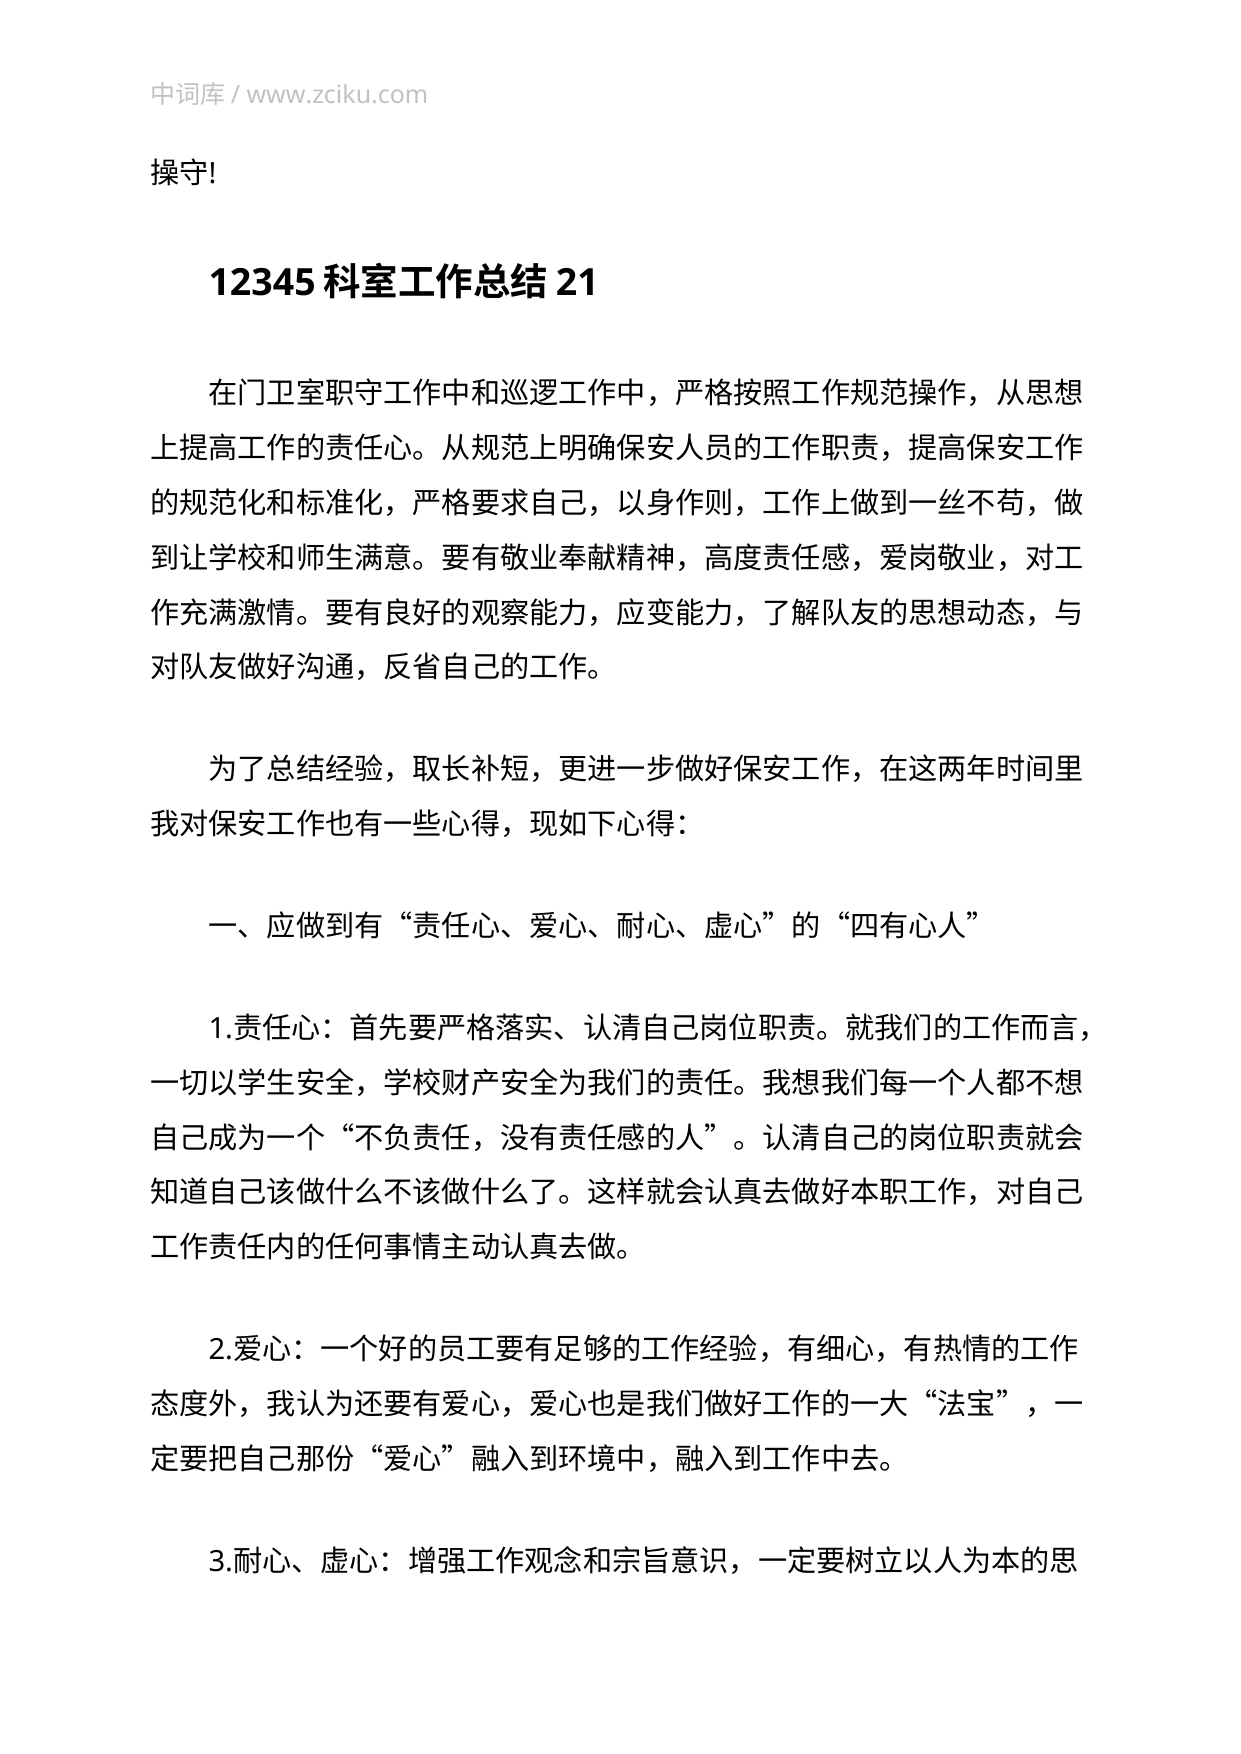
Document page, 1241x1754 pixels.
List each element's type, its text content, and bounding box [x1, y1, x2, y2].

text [150, 150, 1090, 192]
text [150, 1537, 1090, 1580]
text 为了总结经验，取长补短，更进一步做好保安工作，在这两年时间里我对保安工作也有一些心得，现如下心得： [150, 746, 1090, 843]
text 在门卫室职守工作中和巡逻工作中，严格按照工作规范操作，从思想上提高工作的责任心。从规范上明确保安人员的工作职责，提高保安工作的规范化和标准化，严格要求自己，以身作则，工作上做到一丝不苟，做到让学校和师生满意。要有敬业奉献精神，高度责任感，爱岗敬业，对工作充满激情。要有良好的观察能力，应变能力，了解队友的思想动态，与对队友做好沟通，反省自己的工作。 [150, 369, 1090, 686]
text 12345科室工作总结21 [150, 252, 1090, 306]
text 一、应做到有“责任心、爱心、耐心、虚心”的“四有心人” [150, 902, 1090, 945]
text 1.责任心：首先要严格落实、认清自己岗位职责。就我们的工作而言，一切以学生安全，学校财产安全为我们的责任。我想我们每一个人都不想自己成为一个“不负责任，没有责任感的人”。认清自己的岗位职责就会知道自己该做什么不该做什么了。这样就会认真去做好本职工作，对自己工作责任内的任何事情主动认真去做。 [150, 1004, 1090, 1266]
text 2.爱心：一个好的员工要有足够的工作经验，有细心，有热情的工作态度外，我认为还要有爱心，爱心也是我们做好工作的一大“法宝”，一定要把自己那份“爱心”融入到环境中，融入到工作中去。 [150, 1326, 1090, 1478]
